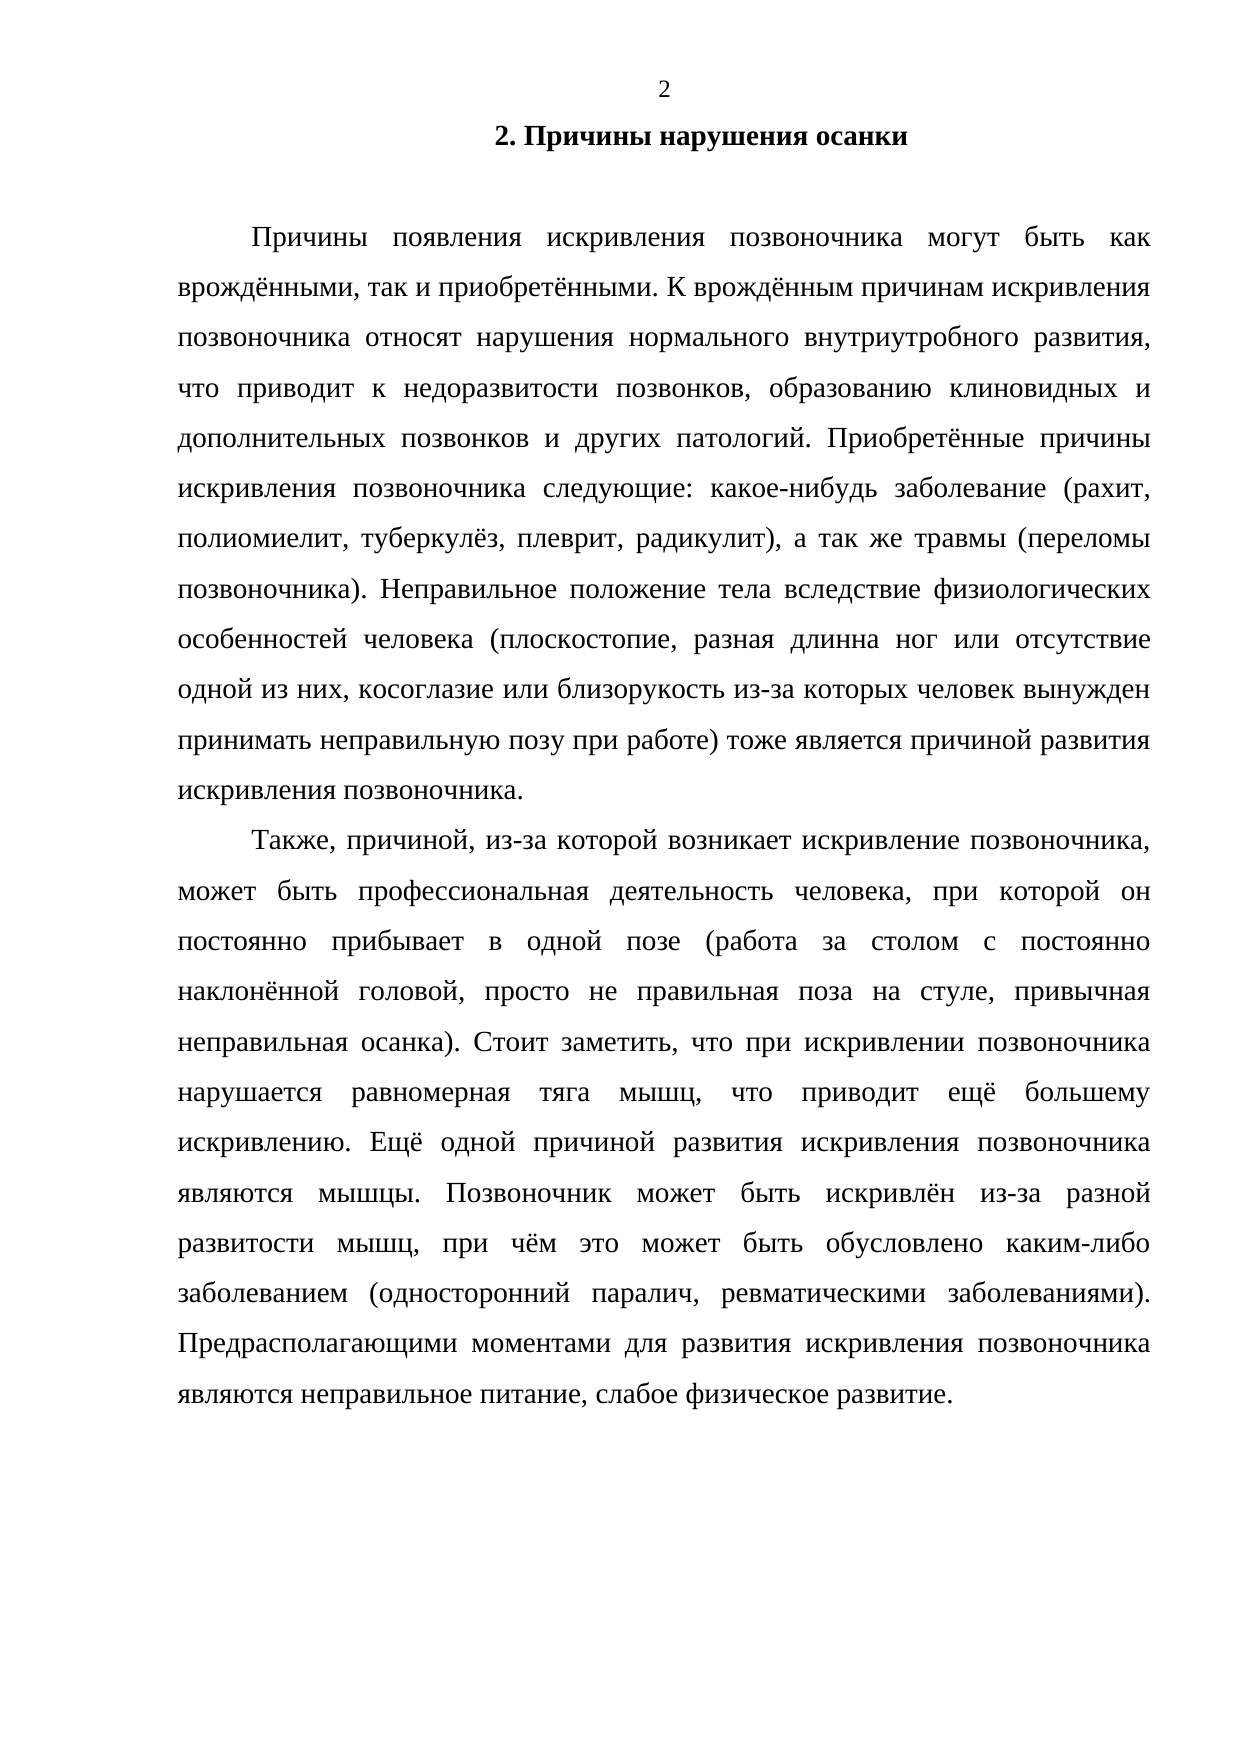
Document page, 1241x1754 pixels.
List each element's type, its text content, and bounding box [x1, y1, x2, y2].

text 2. Причины нарушения осанки [177, 118, 1152, 152]
text Причины появления искривления позвоночника могут быть как врождёнными, так и приобретёнными. К врождённым причинам искривления позвоночника относят нарушения нормального внутриутробного развития, что приводит к недоразвитости позвонков, образованию клиновидных и дополнительных позвонков и других патологий. Приобретённые причины искривления позвоночника следующие: какое-нибудь заболевание (рахит, полиомиелит, туберкулёз, плеврит, радикулит), а так же травмы (переломы позвоночника). Неправильное положение тела вследствие физиологических особенностей человека (плоскостопие, разная длинна ног или отсутствие одной из них, косоглазие или близорукость из-за которых человек вынужден принимать неправильную позу при работе) тоже является причиной развития искривления позвоночника. [177, 219, 1152, 806]
text Также, причиной, из-за которой возникает искривление позвоночника, может быть профессиональная деятельность человека, при которой он постоянно прибывает в одной позе (работа за столом с постоянно наклонённой головой, просто не правильная поза на стуле, привычная неправильная осанка). Стоит заметить, что при искривлении позвоночника нарушается равномерная тяга мышц, что приводит ещё большему искривлению. Ещё одной причиной развития искривления позвоночника являются мышцы. Позвоночник может быть искривлён из-за разной развитости мышц, при чём это может быть обусловлено каким-либо заболеванием (односторонний паралич, ревматическими заболеваниями). Предрасполагающими моментами для развития искривления позвоночника являются неправильное питание, слабое физическое развитие. [177, 822, 1152, 1409]
